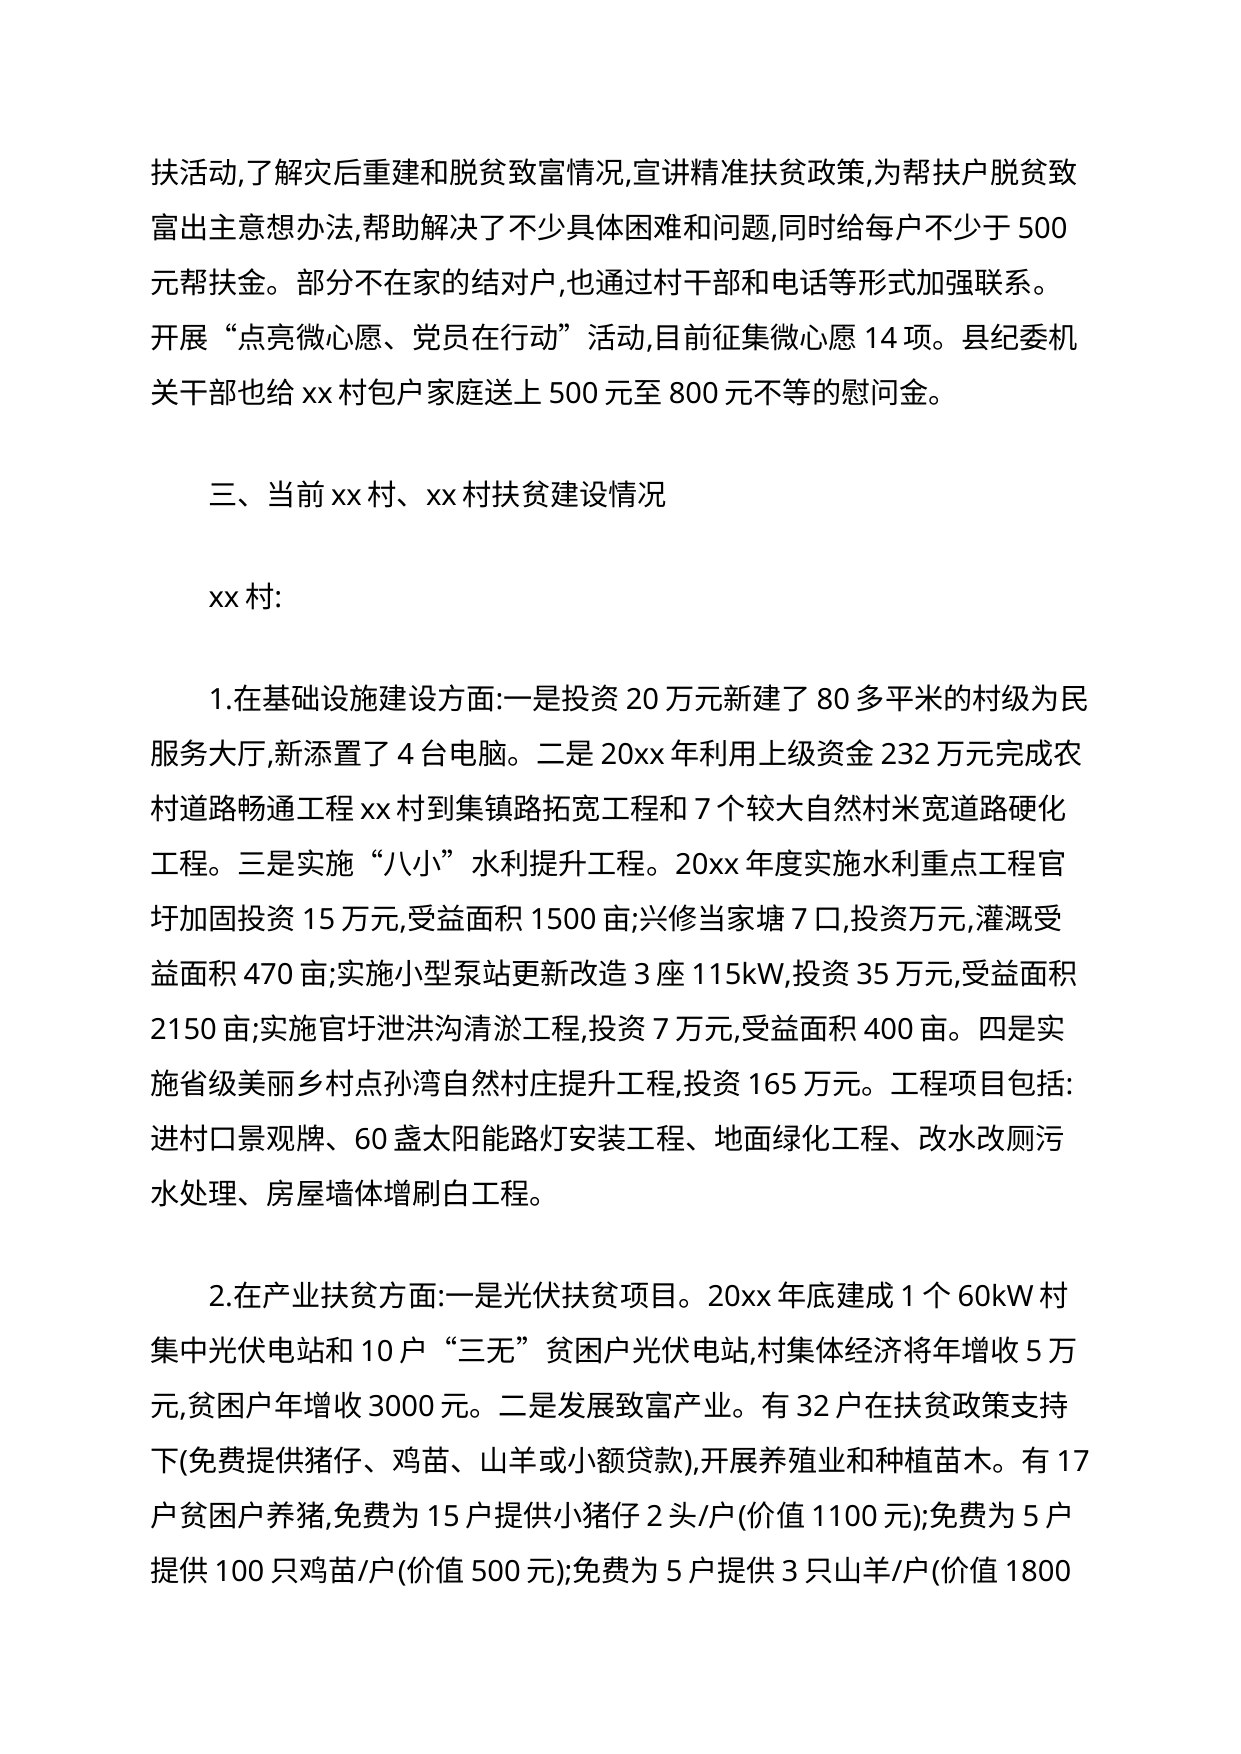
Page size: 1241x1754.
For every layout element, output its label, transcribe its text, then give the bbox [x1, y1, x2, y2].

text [150, 1273, 1090, 1590]
text xx村: [150, 574, 1090, 616]
text 1.在基础设施建设方面:一是投资20万元新建了80多平米的村级为民服务大厅,新添置了4台电脑。二是20xx年利用上级资金232万元完成农村道路畅通工程xx村到集镇路拓宽工程和7个较大自然村米宽道路硬化工程。三是实施“八小”水利提升工程。20xx年度实施水利重点工程官圩加固投资15万元,受益面积1500亩;兴修当家塘7口,投资万元,灌溉受益面积470亩;实施小型泵站更新改造3座115kW,投资35万元,受益面积2150亩;实施官圩泄洪沟清淤工程,投资7万元,受益面积400亩。四是实施省级美丽乡村点孙湾自然村庄提升工程,投资165万元。工程项目包括:进村口景观牌、60盏太阳能路灯安装工程、地面绿化工程、改水改厕污水处理、房屋墙体增刷白工程。 [150, 676, 1090, 1213]
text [150, 150, 1090, 412]
text 三、当前xx村、xx村扶贫建设情况 [150, 472, 1090, 514]
